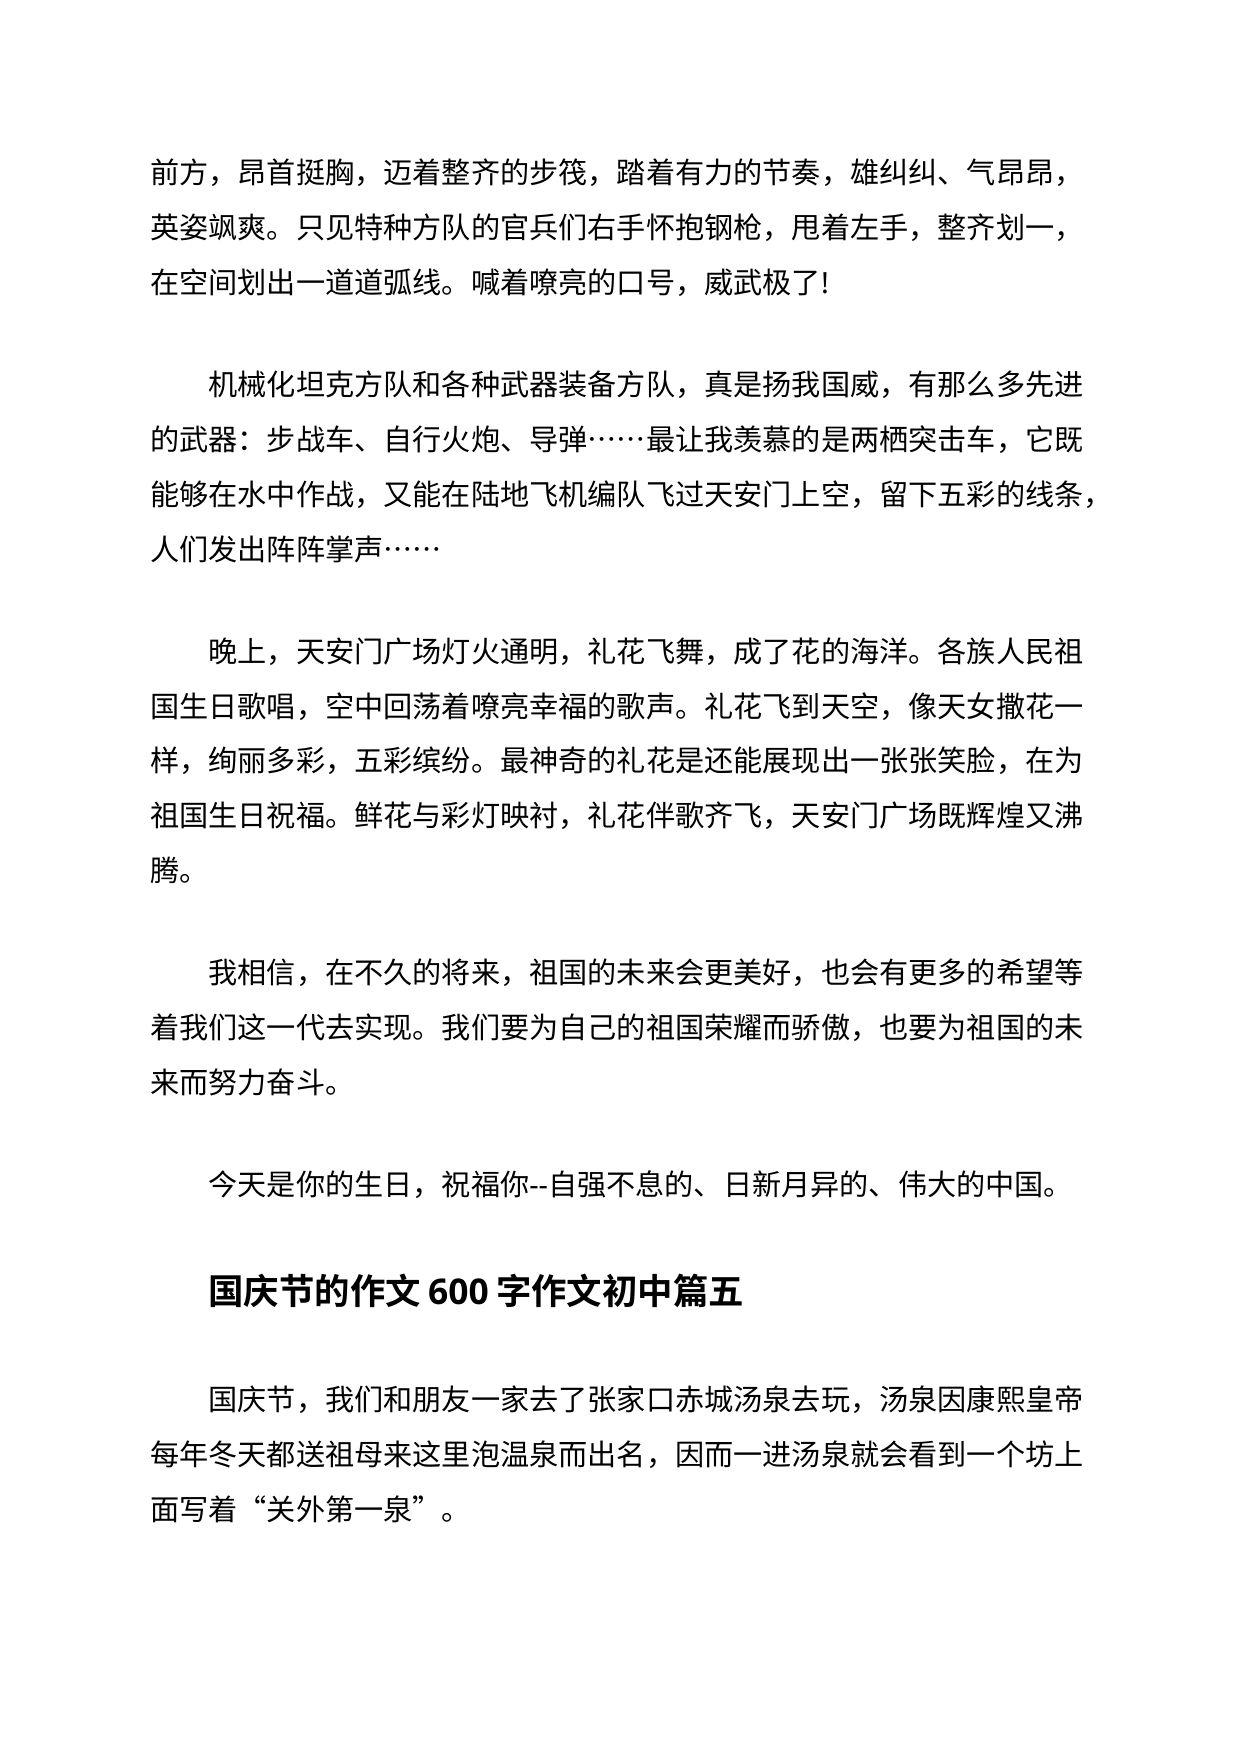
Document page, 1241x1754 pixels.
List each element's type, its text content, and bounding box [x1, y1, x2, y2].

text 我相信，在不久的将来，祖国的未来会更美好，也会有更多的希望等着我们这一代去实现。我们要为自己的祖国荣耀而骄傲，也要为祖国的未来而努力奋斗。 [150, 949, 1090, 1102]
text 国庆节的作文600字作文初中篇五 [150, 1263, 1090, 1314]
text 晚上，天安门广场灯火通明，礼花飞舞，成了花的海洋。各族人民祖国生日歌唱，空中回荡着嘹亮幸福的歌声。礼花飞到天空，像天女撒花一样，绚丽多彩，五彩缤纷。最神奇的礼花是还能展现出一张张笑脸，在为祖国生日祝福。鲜花与彩灯映衬，礼花伴歌齐飞，天安门广场既辉煌又沸腾。 [150, 628, 1090, 890]
text 机械化坦克方队和各种武器装备方队，真是扬我国威，有那么多先进的武器：步战车、自行火炮、导弹……最让我羡慕的是两栖突击车，它既能够在水中作战，又能在陆地飞机编队飞过天安门上空，留下五彩的线条，人们发出阵阵掌声…… [150, 362, 1090, 569]
text 国庆节，我们和朋友一家去了张家口赤城汤泉去玩，汤泉因康熙皇帝每年冬天都送祖母来这里泡温泉而出名，因而一进汤泉就会看到一个坊上面写着“关外第一泉”。 [150, 1377, 1090, 1529]
text 今天是你的生日，祝福你--自强不息的、日新月异的、伟大的中国。 [150, 1161, 1090, 1203]
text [150, 150, 1090, 302]
